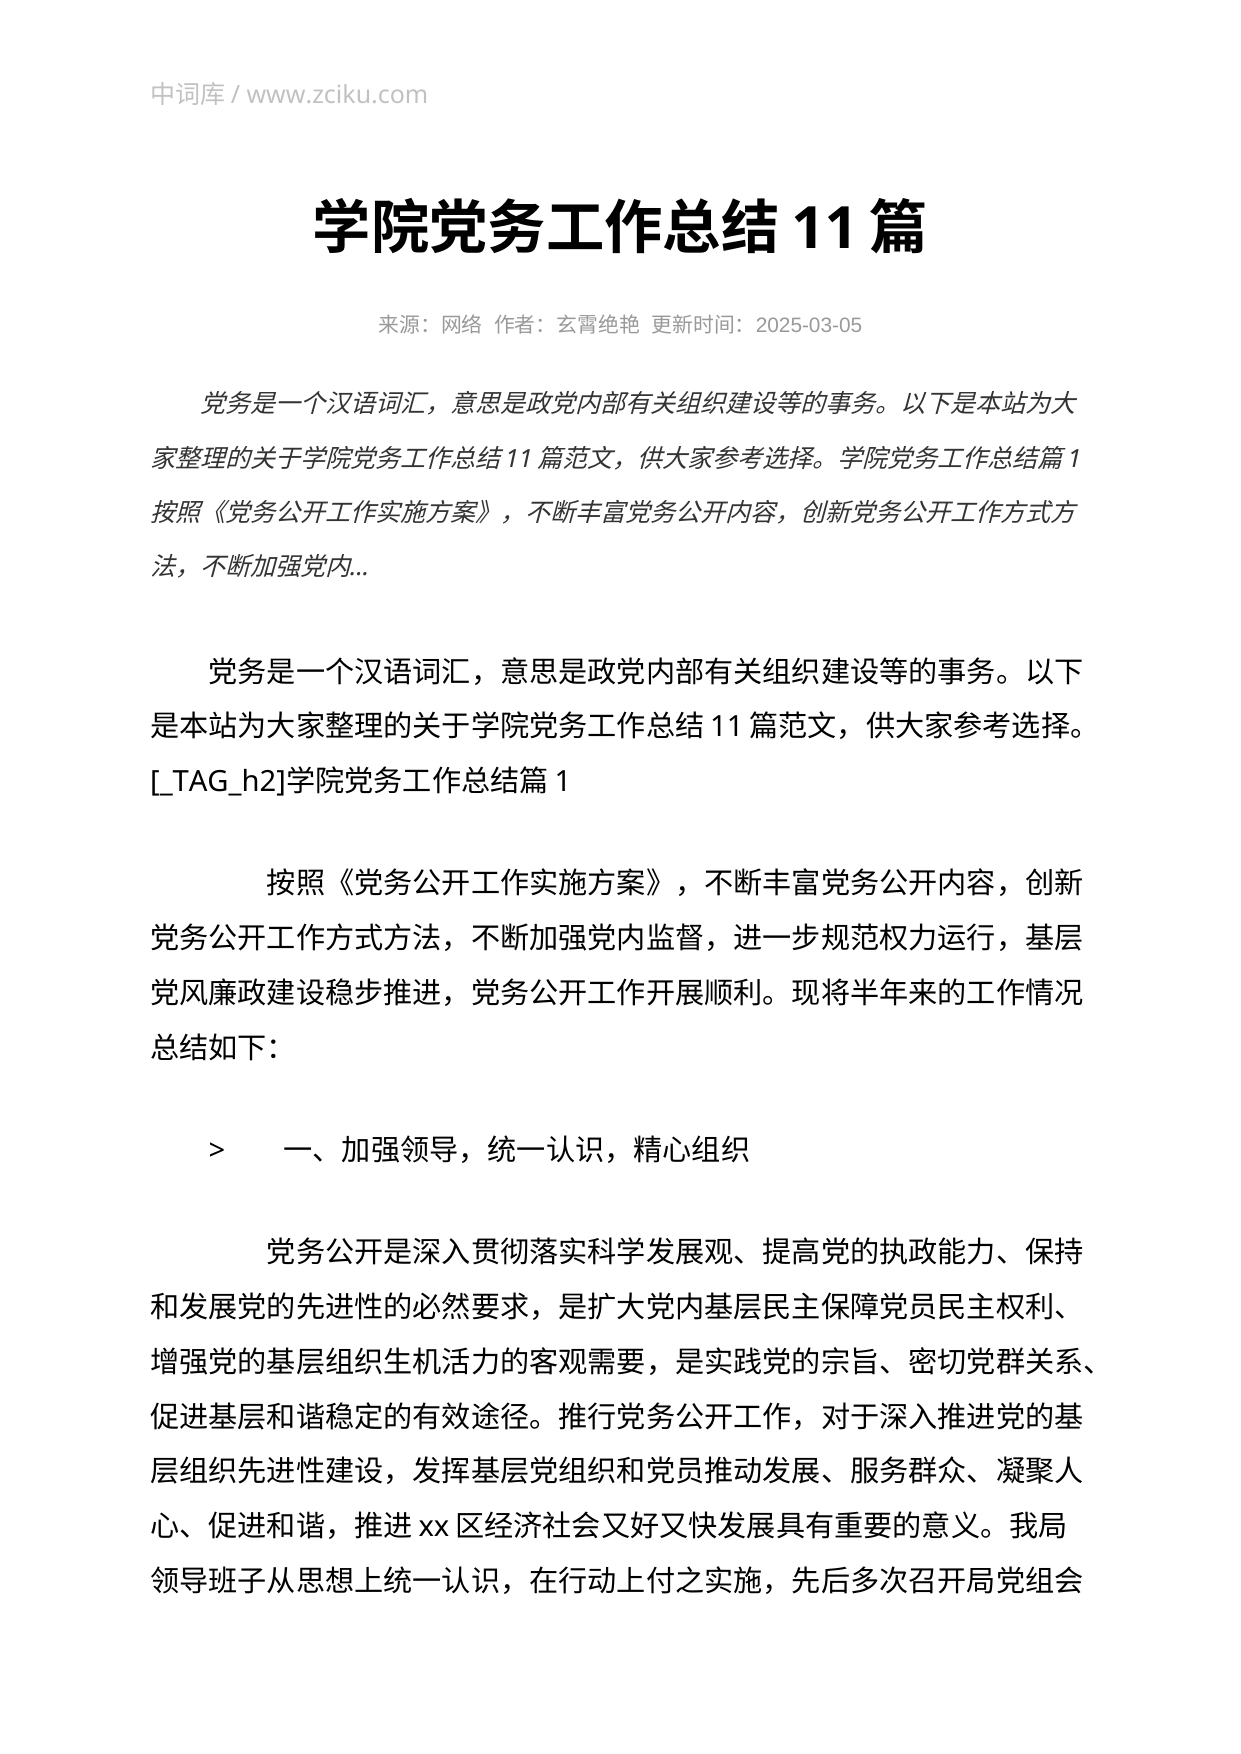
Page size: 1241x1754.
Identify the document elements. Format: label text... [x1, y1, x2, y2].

text > 一、加强领导，统一认识，精心组织 [150, 1126, 1090, 1169]
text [150, 1228, 1090, 1600]
text 来源：网络 作者：玄霄绝艳 更新时间：2025-03-05 [150, 313, 1090, 337]
subtitle 学院党务工作总结11篇 [150, 181, 1090, 266]
text 按照《党务公开工作实施方案》，不断丰富党务公开内容，创新党务公开工作方式方法，不断加强党内监督，进一步规范权力运行，基层党风廉政建设稳步推进，党务公开工作开展顺利。现将半年来的工作情况总结如下： [150, 860, 1090, 1067]
text 党务是一个汉语词汇，意思是政党内部有关组织建设等的事务。以下是本站为大家整理的关于学院党务工作总结11篇范文，供大家参考选择。学院党务工作总结篇1 按照《党务公开工作实施方案》，不断丰富党务公开内容，创新党务公开工作方式方法，不断加强党内... [150, 384, 1090, 583]
text 党务是一个汉语词汇，意思是政党内部有关组织建设等的事务。以下是本站为大家整理的关于学院党务工作总结11篇范文，供大家参考选择。[_TAG_h2]学院党务工作总结篇1 [150, 648, 1090, 800]
